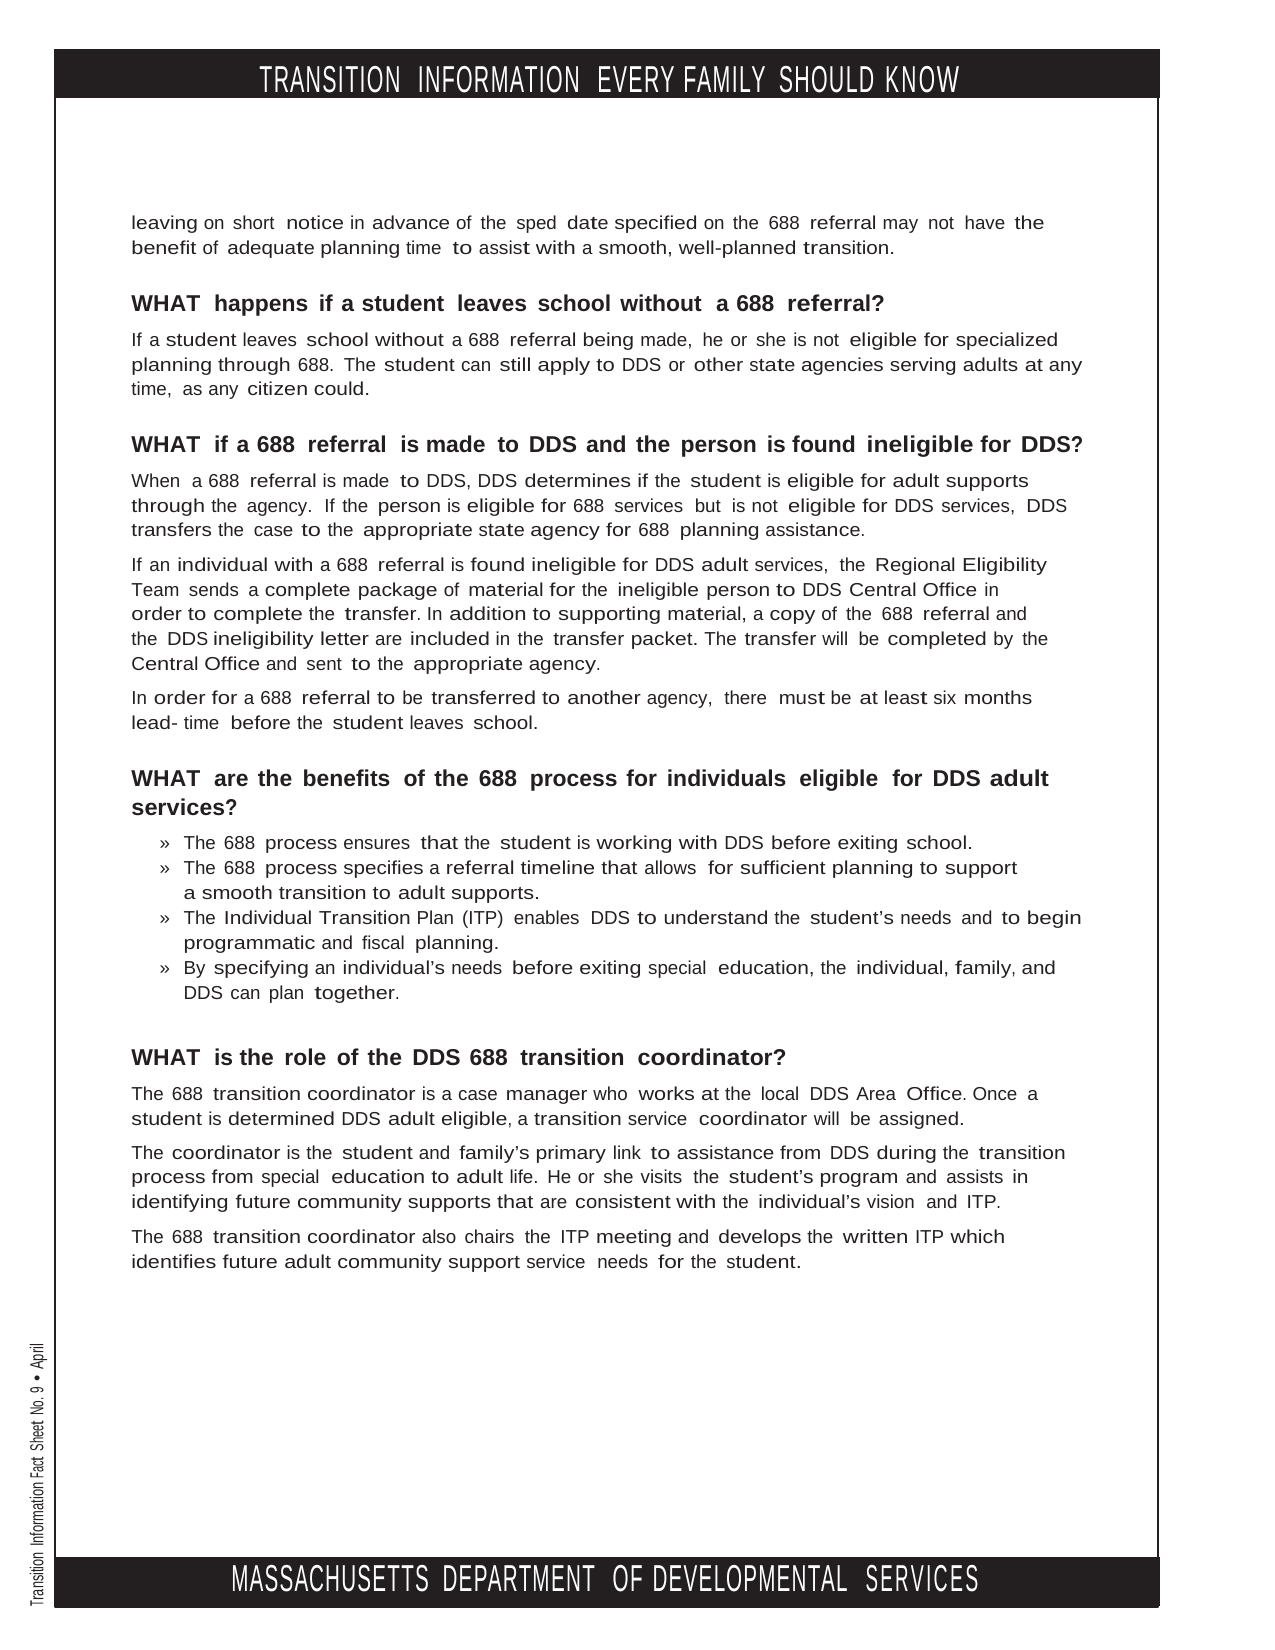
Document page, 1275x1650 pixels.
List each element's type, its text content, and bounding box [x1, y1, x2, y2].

text » The 688 process specifies a referral timeline that allows for sufficient planning to support a smooth transition to adult supports. [159, 857, 1032, 903]
text » The 688 process ensures that the student is working with DDS before exiting school. [159, 832, 1098, 854]
text WHAT are the benefits of the 688 process for individuals eligible for DDS adult services? [131, 765, 1054, 820]
text WHAT is the role of the DDS 688 transition coordinator? [131, 1044, 1098, 1071]
text If an individual with a 688 referral is found ineligible for DDS adult services, the Regional Eligibility Team sends a complete package of material for the ineligible person to DDS Central Office in order to complete the transfer. In addition to supporting material, a copy of the 688 referral and the DDS ineligibility letter are included in the transfer packet. The transfer will be completed by the Central Office and sent to the appropriate agency. [131, 553, 1056, 674]
text The 688 transition coordinator also chairs the ITP meeting and develops the written ITP which identifies future adult community support service needs for the student. [131, 1222, 1011, 1272]
text WHAT happens if a student leaves school without a 688 referral? [131, 290, 1098, 317]
text In order for a 688 referral to be transferred to another agency, there must be at least six months lead- time before the student leaves school. [131, 687, 1080, 733]
text If a student leaves school without a 688 referral being made, he or she is not eligible for specialized planning through 688. The student can still apply to DDS or other state agencies serving adults at any time, as any citizen could. [131, 328, 1083, 400]
text The coordinator is the student and family’s primary link to assistance from DDS during the transition process from special education to adult life. He or she visits the student’s program and assists in identifying future community supports that are consistent with the individual’s vision and ITP. [131, 1142, 1066, 1213]
text TRANSITION INFORMATION EVERY FAMILY SHOULD KNOW [259, 56, 1098, 97]
text » The Individual Transition Plan (ITP) enables DDS to understand the student’s needs and to begin programmatic and fiscal planning. [159, 907, 1083, 953]
text The 688 transition coordinator is a case manager who works at the local DDS Area Office. Once a student is determined DDS adult eligible, a transition service coordinator will be assigned. [131, 1082, 1041, 1129]
text MASSACHUSETTS DEPARTMENT OF DEVELOPMENTAL SERVICES [231, 1556, 1098, 1599]
text » By specifying an individual’s needs before exiting special education, the individual, family, and [159, 956, 1098, 978]
text leaving on short notice in advance of the sped date specified on the 688 referral may not have the benefit of adequate planning time to assist with a smooth, well-planned transition. [131, 212, 1049, 258]
text DDS can plan together. [183, 981, 1098, 1003]
text When a 688 referral is made to DDS, DDS determines if the student is eligible for adult supports through the agency. If the person is eligible for 688 services but is not eligible for DDS services, DDS transfers the case to the appropriate state agency for 688 planning assistance. [131, 470, 1069, 541]
text WHAT if a 688 referral is made to DDS and the person is found ineligible for DDS? [131, 431, 1098, 458]
